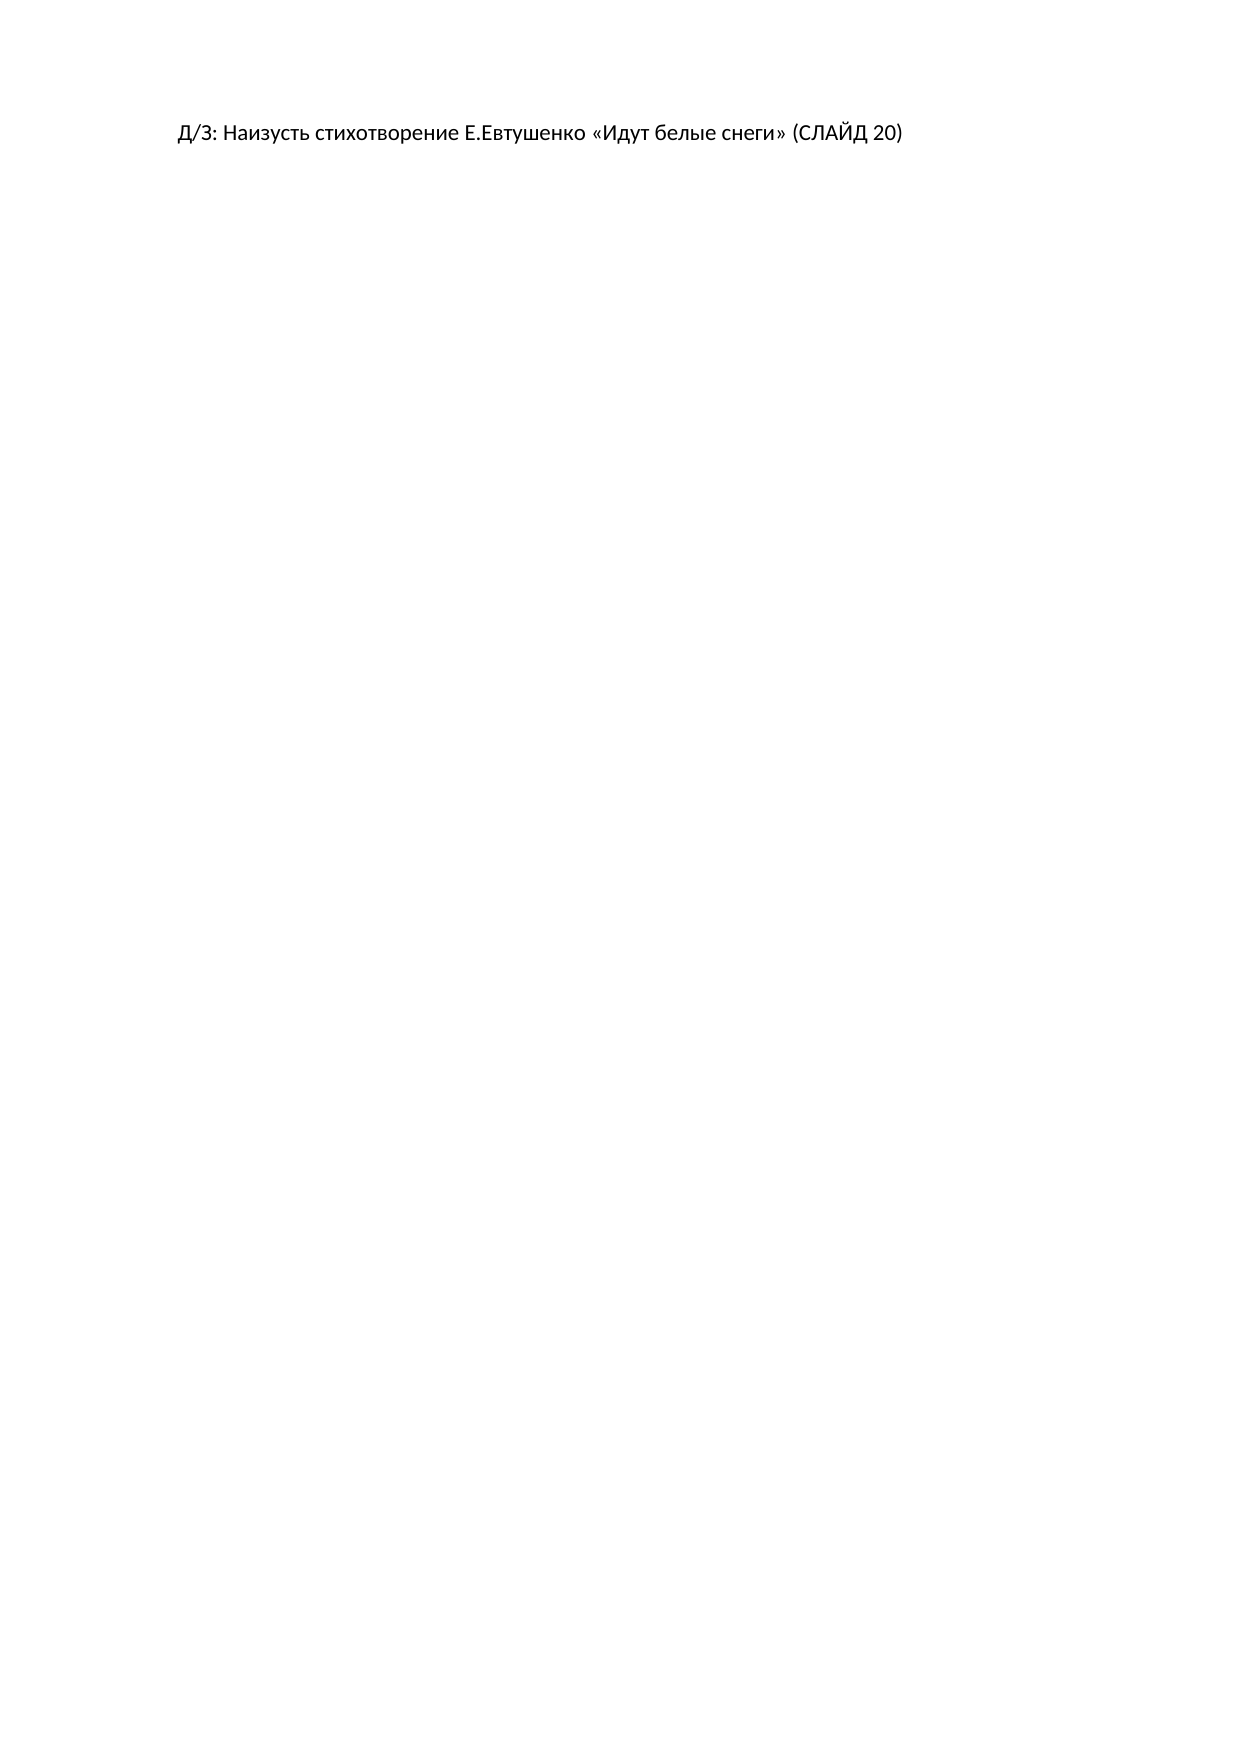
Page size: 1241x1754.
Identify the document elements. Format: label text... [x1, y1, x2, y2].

text Д/З: Наизусть стихотворение Е.Евтушенко «Идут белые снеги» (СЛАЙД 20) [177, 118, 1152, 146]
